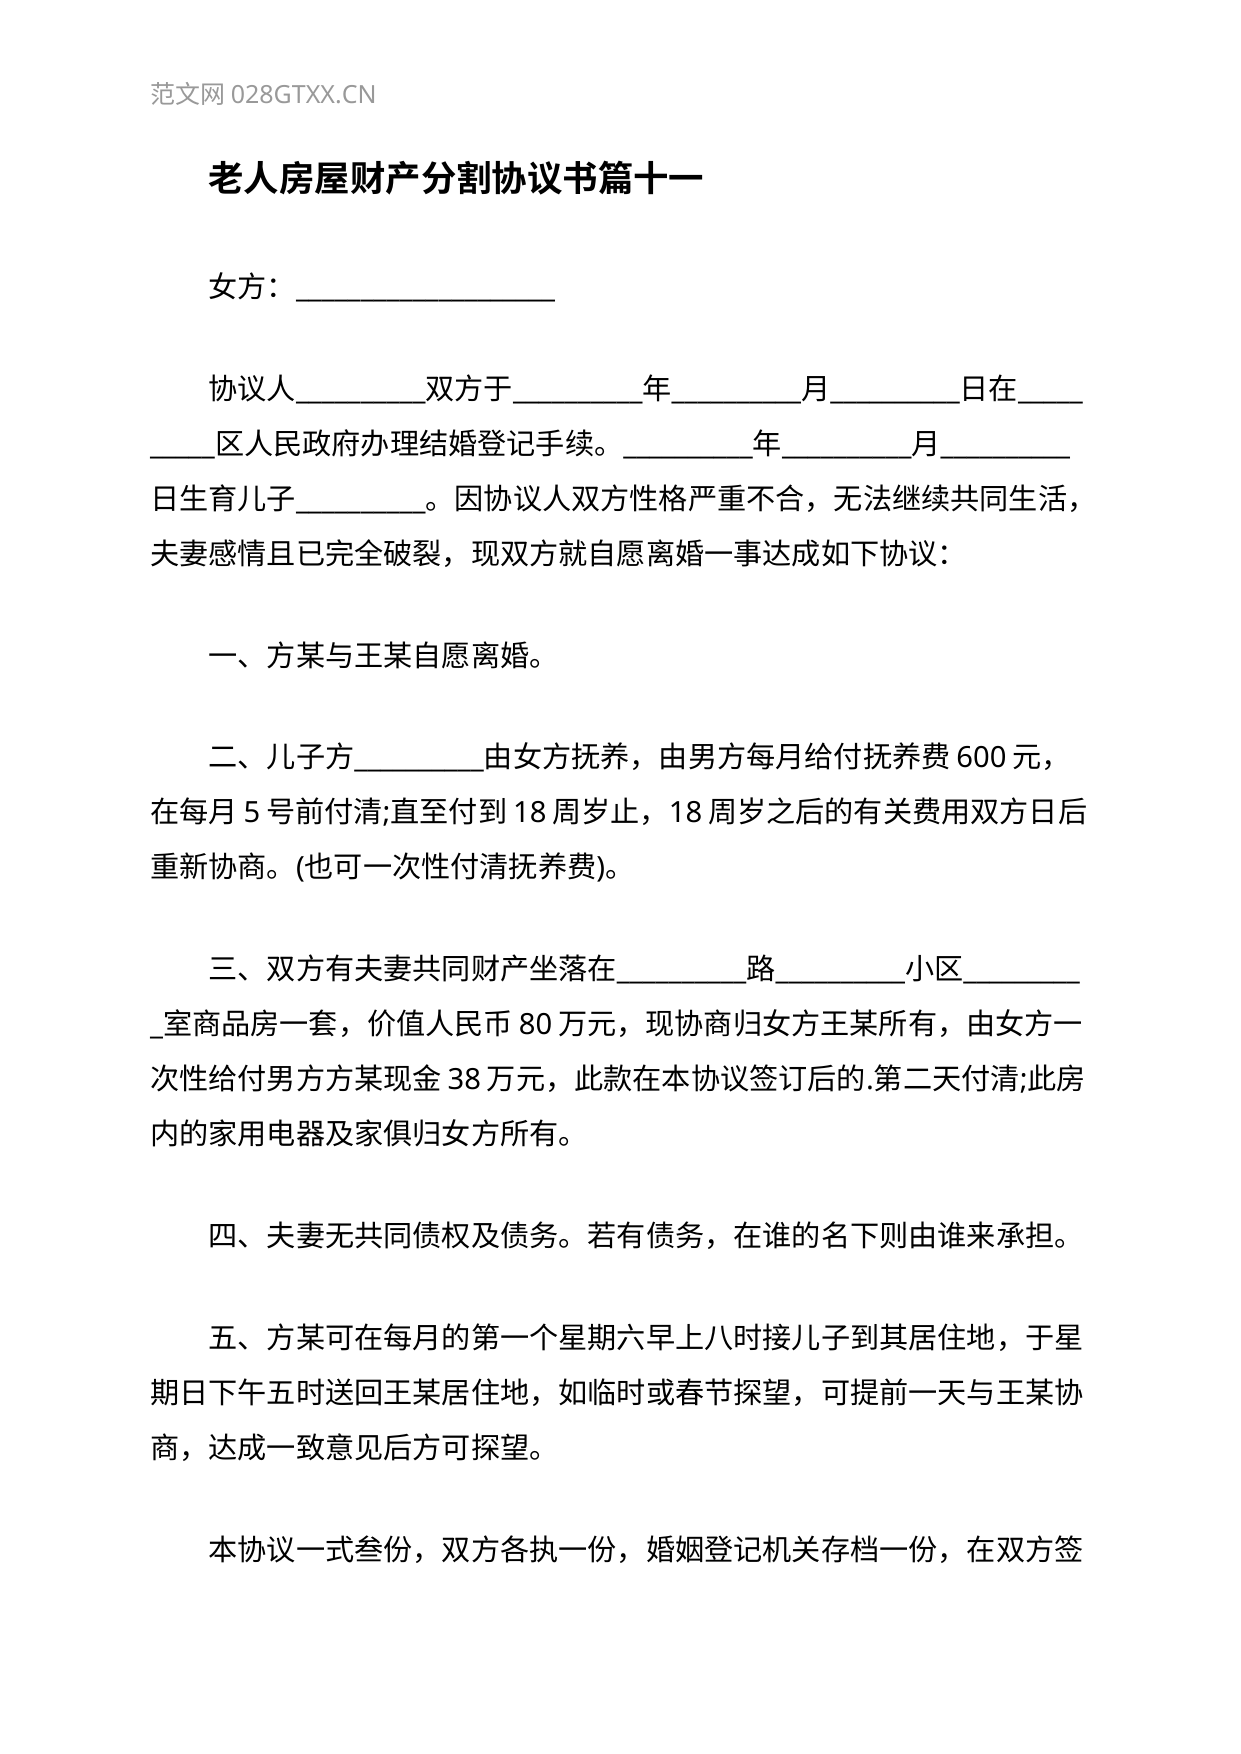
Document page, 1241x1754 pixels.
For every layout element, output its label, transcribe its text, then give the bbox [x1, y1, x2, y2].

text 一、方某与王某自愿离婚。 [150, 632, 1090, 674]
text 四、夫妻无共同债权及债务。若有债务，在谁的名下则由谁来承担。 [150, 1213, 1090, 1255]
text 协议人__________双方于__________年__________月__________日在__________区人民政府办理结婚登记手续。__________年__________月__________日生育儿子__________。因协议人双方性格严重不合，无法继续共同生活，夫妻感情且已完全破裂，现双方就自愿离婚一事达成如下协议： [150, 365, 1090, 573]
text 二、儿子方__________由女方抚养，由男方每月给付抚养费600元，在每月5号前付清;直至付到18周岁止，18周岁之后的有关费用双方日后重新协商。(也可一次性付清抚养费)。 [150, 734, 1090, 886]
text 老人房屋财产分割协议书篇十一 [150, 150, 1090, 201]
text 女方：____________________ [150, 263, 1090, 306]
text 五、方某可在每月的第一个星期六早上八时接儿子到其居住地，于星期日下午五时送回王某居住地，如临时或春节探望，可提前一天与王某协商，达成一致意见后方可探望。 [150, 1314, 1090, 1467]
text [150, 1526, 1090, 1568]
text 三、双方有夫妻共同财产坐落在__________路__________小区__________室商品房一套，价值人民币80万元，现协商归女方王某所有，由女方一次性给付男方方某现金38万元，此款在本协议签订后的.第二天付清;此房内的家用电器及家俱归女方所有。 [150, 946, 1090, 1153]
